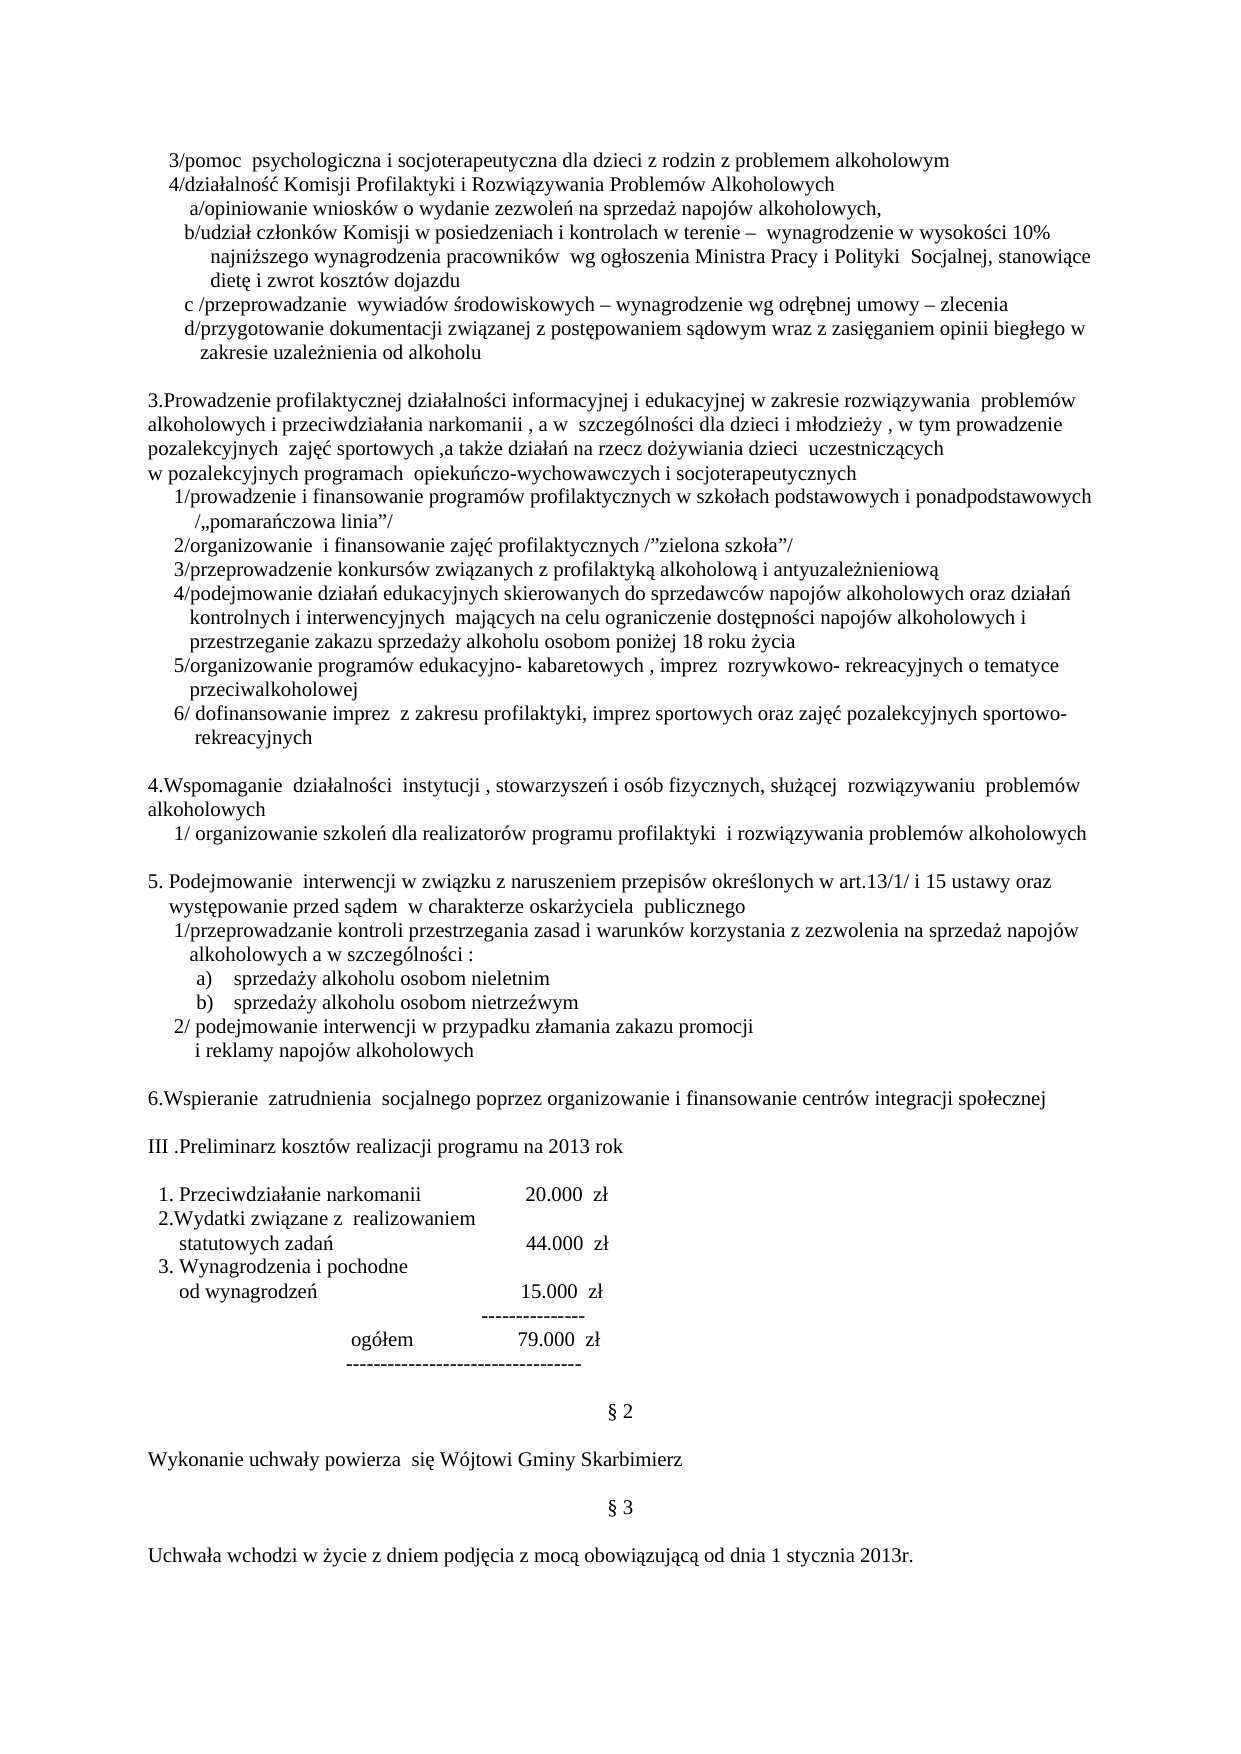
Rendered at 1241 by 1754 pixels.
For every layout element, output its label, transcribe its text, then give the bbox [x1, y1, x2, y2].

text alkoholowych a w szczególności : [148, 942, 1093, 966]
text kontrolnych i interwencyjnych mających na celu ograniczenie dostępności napojów alkoholowych i [148, 605, 1093, 629]
text a/opiniowanie wniosków o wydanie zezwoleń na sprzedaż napojów alkoholowych, [148, 196, 1093, 220]
text § 2 [148, 1399, 1093, 1423]
text III .Preliminarz kosztów realizacji programu na 2013 rok [148, 1134, 1093, 1158]
text 3/przeprowadzenie konkursów związanych z profilaktyką alkoholową i antyuzależnieniową [148, 557, 1093, 581]
text --------------- [148, 1303, 1093, 1327]
text od wynagrodzeń 15.000 zł [148, 1278, 1093, 1303]
text 5/organizowanie programów edukacyjno- kabaretowych , imprez rozrywkowo- rekreacyjnych o tematyce [148, 653, 1093, 677]
text § 3 [148, 1495, 1093, 1519]
text 1. Przeciwdziałanie narkomanii 20.000 zł [148, 1182, 1093, 1206]
text 4/działalność Komisji Profilaktyki i Rozwiązywania Problemów Alkoholowych [148, 172, 1093, 196]
text i reklamy napojów alkoholowych [148, 1038, 1093, 1062]
text zakresie uzależnienia od alkoholu [148, 340, 1093, 364]
text dietę i zwrot kosztów dojazdu [148, 268, 1093, 292]
text 5. Podejmowanie interwencji w związku z naruszeniem przepisów określonych w art.13/1/ i 15 ustawy oraz [148, 869, 1093, 893]
text 4.Wspomaganie działalności instytucji , stowarzyszeń i osób fizycznych, służącej rozwiązywaniu problemów alkoholowych [148, 773, 1093, 821]
text 1/ organizowanie szkoleń dla realizatorów programu profilaktyki i rozwiązywania problemów alkoholowych [148, 821, 1093, 845]
text 3/pomoc psychologiczna i socjoterapeutyczna dla dzieci z rodzin z problemem alkoholowym [148, 148, 1093, 172]
text 2/ podejmowanie interwencji w przypadku złamania zakazu promocji [148, 1014, 1093, 1038]
text Uchwała wchodzi w życie z dniem podjęcia z mocą obowiązującą od dnia 1 stycznia 2013r. [148, 1543, 1093, 1567]
text b/udział członków Komisji w posiedzeniach i kontrolach w terenie – wynagrodzenie w wysokości 10% [148, 220, 1093, 244]
text najniższego wynagrodzenia pracowników wg ogłoszenia Ministra Pracy i Polityki Socjalnej, stanowiące [148, 244, 1093, 268]
text rekreacyjnych [148, 725, 1093, 749]
text 6/ dofinansowanie imprez z zakresu profilaktyki, imprez sportowych oraz zajęć pozalekcyjnych sportowo- [148, 701, 1093, 725]
text Wykonanie uchwały powierza się Wójtowi Gminy Skarbimierz [148, 1447, 1093, 1471]
text 1/prowadzenie i finansowanie programów profilaktycznych w szkołach podstawowych i ponadpodstawowych [148, 484, 1093, 508]
text 4/podejmowanie działań edukacyjnych skierowanych do sprzedawców napojów alkoholowych oraz działań [148, 581, 1093, 605]
text ogółem 79.000 zł [148, 1327, 1093, 1351]
text ---------------------------------- [148, 1351, 1093, 1375]
text 1/przeprowadzanie kontroli przestrzegania zasad i warunków korzystania z zezwolenia na sprzedaż napojów [148, 918, 1093, 942]
text d/przygotowanie dokumentacji związanej z postępowaniem sądowym wraz z zasięganiem opinii biegłego w [148, 316, 1093, 340]
text c /przeprowadzanie wywiadów środowiskowych – wynagrodzenie wg odrębnej umowy – zlecenia [148, 292, 1093, 316]
text występowanie przed sądem w charakterze oskarżyciela publicznego [148, 893, 1093, 918]
text 2.Wydatki związane z realizowaniem [148, 1206, 1093, 1230]
text 3.Prowadzenie profilaktycznej działalności informacyjnej i edukacyjnej w zakresie rozwiązywania problemów alkoholowych i przeciwdziałania narkomanii , a w szczególności dla dzieci i młodzieży , w tym prowadzenie pozalekcyjnych zajęć sportowych ,a także działań na rzecz dożywiania dzieci uczestniczących [148, 388, 1093, 460]
text przestrzeganie zakazu sprzedaży alkoholu osobom poniżej 18 roku życia [148, 629, 1093, 653]
text 2/organizowanie i finansowanie zajęć profilaktycznych /”zielona szkoła”/ [148, 533, 1093, 557]
text 3. Wynagrodzenia i pochodne [148, 1254, 1093, 1278]
text 6.Wspieranie zatrudnienia socjalnego poprzez organizowanie i finansowanie centrów integracji społecznej [148, 1086, 1093, 1110]
text przeciwalkoholowej [148, 677, 1093, 701]
list sprzedaży alkoholu osobom nieletnim [196, 966, 1093, 990]
text w pozalekcyjnych programach opiekuńczo-wychowawczych i socjoterapeutycznych [148, 460, 1093, 484]
list sprzedaży alkoholu osobom nietrzeźwym [196, 990, 1093, 1014]
text statutowych zadań 44.000 zł [148, 1230, 1093, 1254]
text /„pomarańczowa linia”/ [148, 508, 1093, 533]
